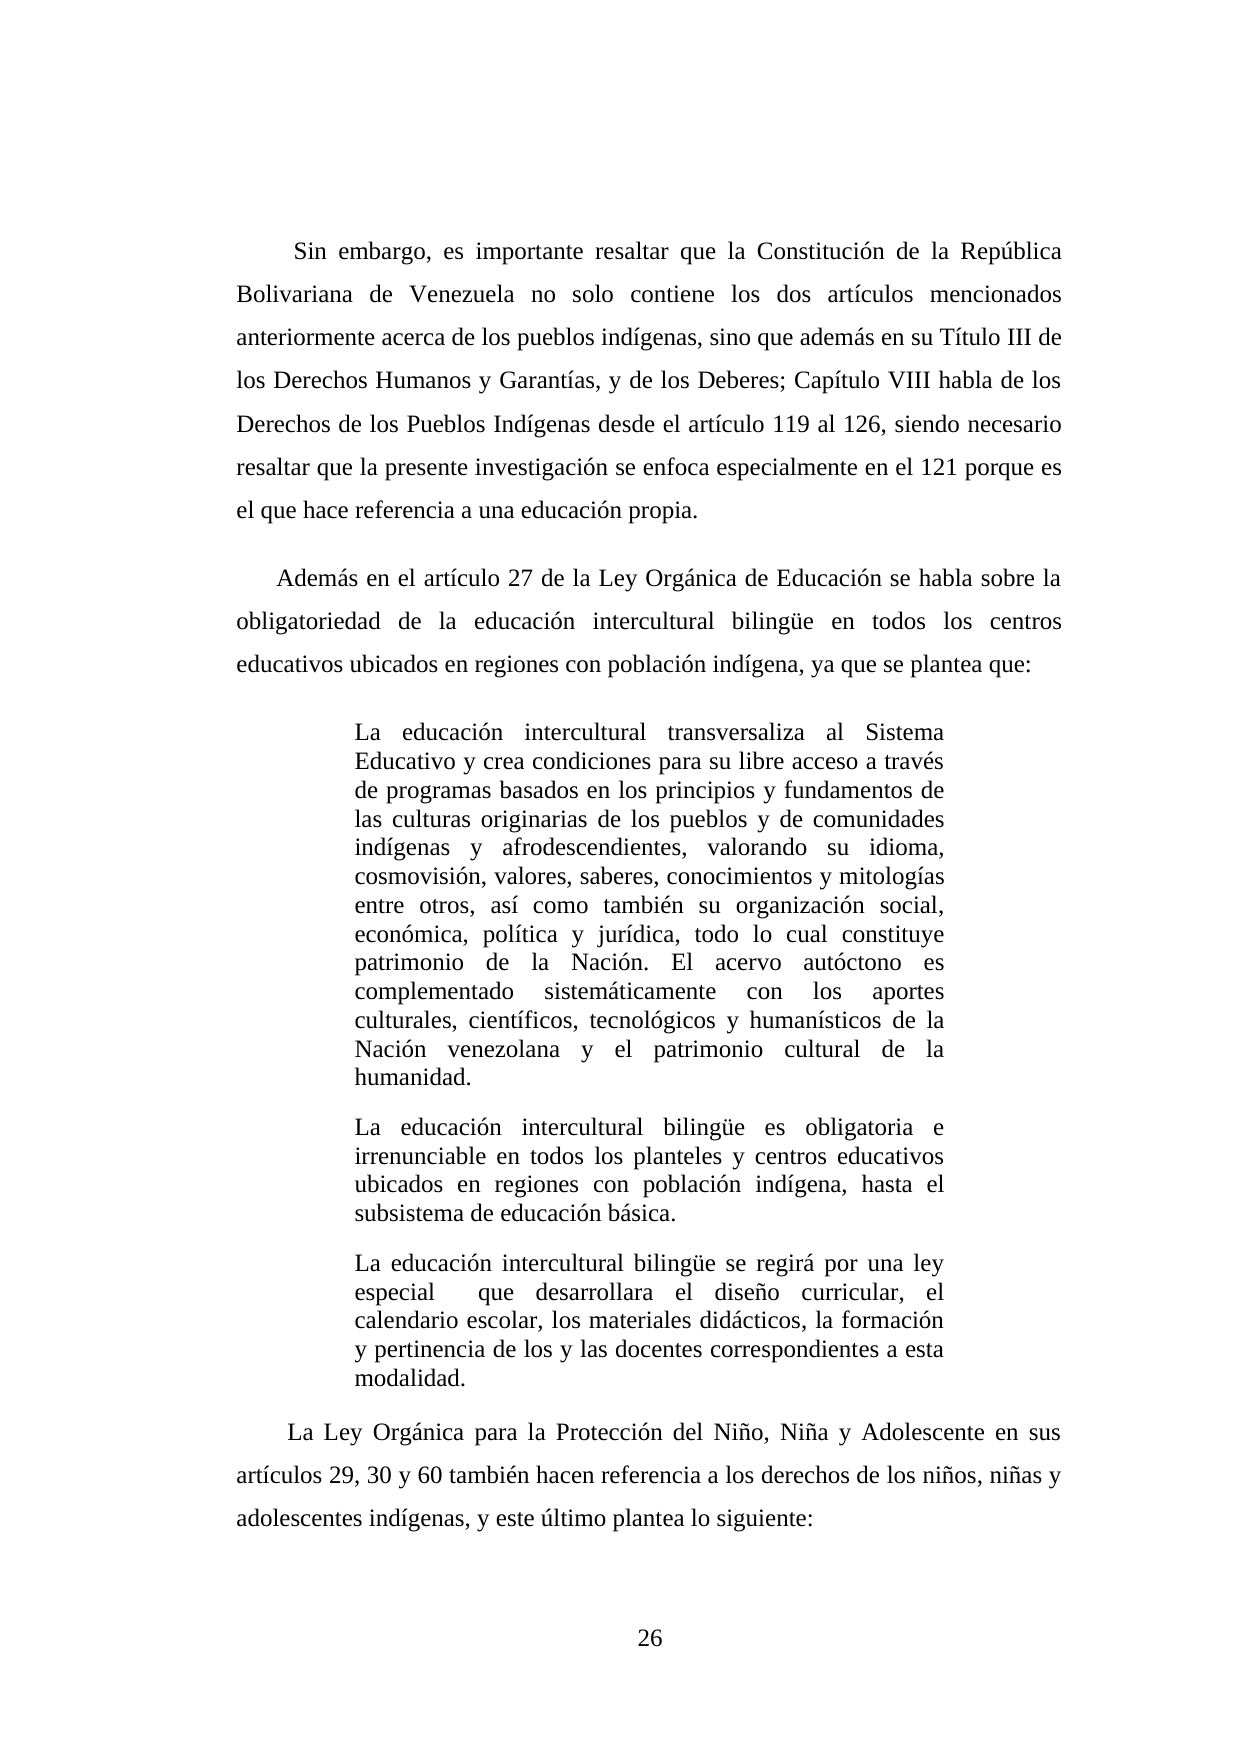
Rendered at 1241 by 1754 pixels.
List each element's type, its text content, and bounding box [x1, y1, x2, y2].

text Además en el artículo 27 de la Ley Orgánica de Educación se habla sobre la obligatoriedad de la educación intercultural bilingüe en todos los centros educativos ubicados en regiones con población indígena, ya que se plantea que: [236, 563, 1063, 678]
text La educación intercultural bilingüe es obligatoria e irrenunciable en todos los planteles y centros educativos ubicados en regiones con población indígena, hasta el subsistema de educación básica. [354, 1112, 945, 1227]
text La educación intercultural bilingüe se regirá por una ley especial que desarrollara el diseño curricular, el calendario escolar, los materiales didácticos, la formación y pertinencia de los y las docentes correspondientes a esta modalidad. [354, 1248, 945, 1392]
text La Ley Orgánica para la Protección del Niño, Niña y Adolescente en sus artículos 29, 30 y 60 también hacen referencia a los derechos de los niños, niñas y adolescentes indígenas, y este último plantea lo siguiente: [236, 1417, 1063, 1532]
text La educación intercultural transversaliza al Sistema Educativo y crea condiciones para su libre acceso a través de programas basados en los principios y fundamentos de las culturas originarias de los pueblos y de comunidades indígenas y afrodescendientes, valorando su idioma, cosmovisión, valores, saberes, conocimientos y mitologías entre otros, así como también su organización social, económica, política y jurídica, todo lo cual constituye patrimonio de la Nación. El acervo autóctono es complementado sistemáticamente con los aportes culturales, científicos, tecnológicos y humanísticos de la Nación venezolana y el patrimonio cultural de la humanidad. [354, 717, 945, 1091]
text Sin embargo, es importante resaltar que la Constitución de la República Bolivariana de Venezuela no solo contiene los dos artículos mencionados anteriormente acerca de los pueblos indígenas, sino que además en su Título III de los Derechos Humanos y Garantías, y de los Deberes; Capítulo VIII habla de los Derechos de los Pueblos Indígenas desde el artículo 119 al 126, siendo necesario resaltar que la presente investigación se enfoca especialmente en el 121 porque es el que hace referencia a una educación propia. [236, 236, 1063, 524]
